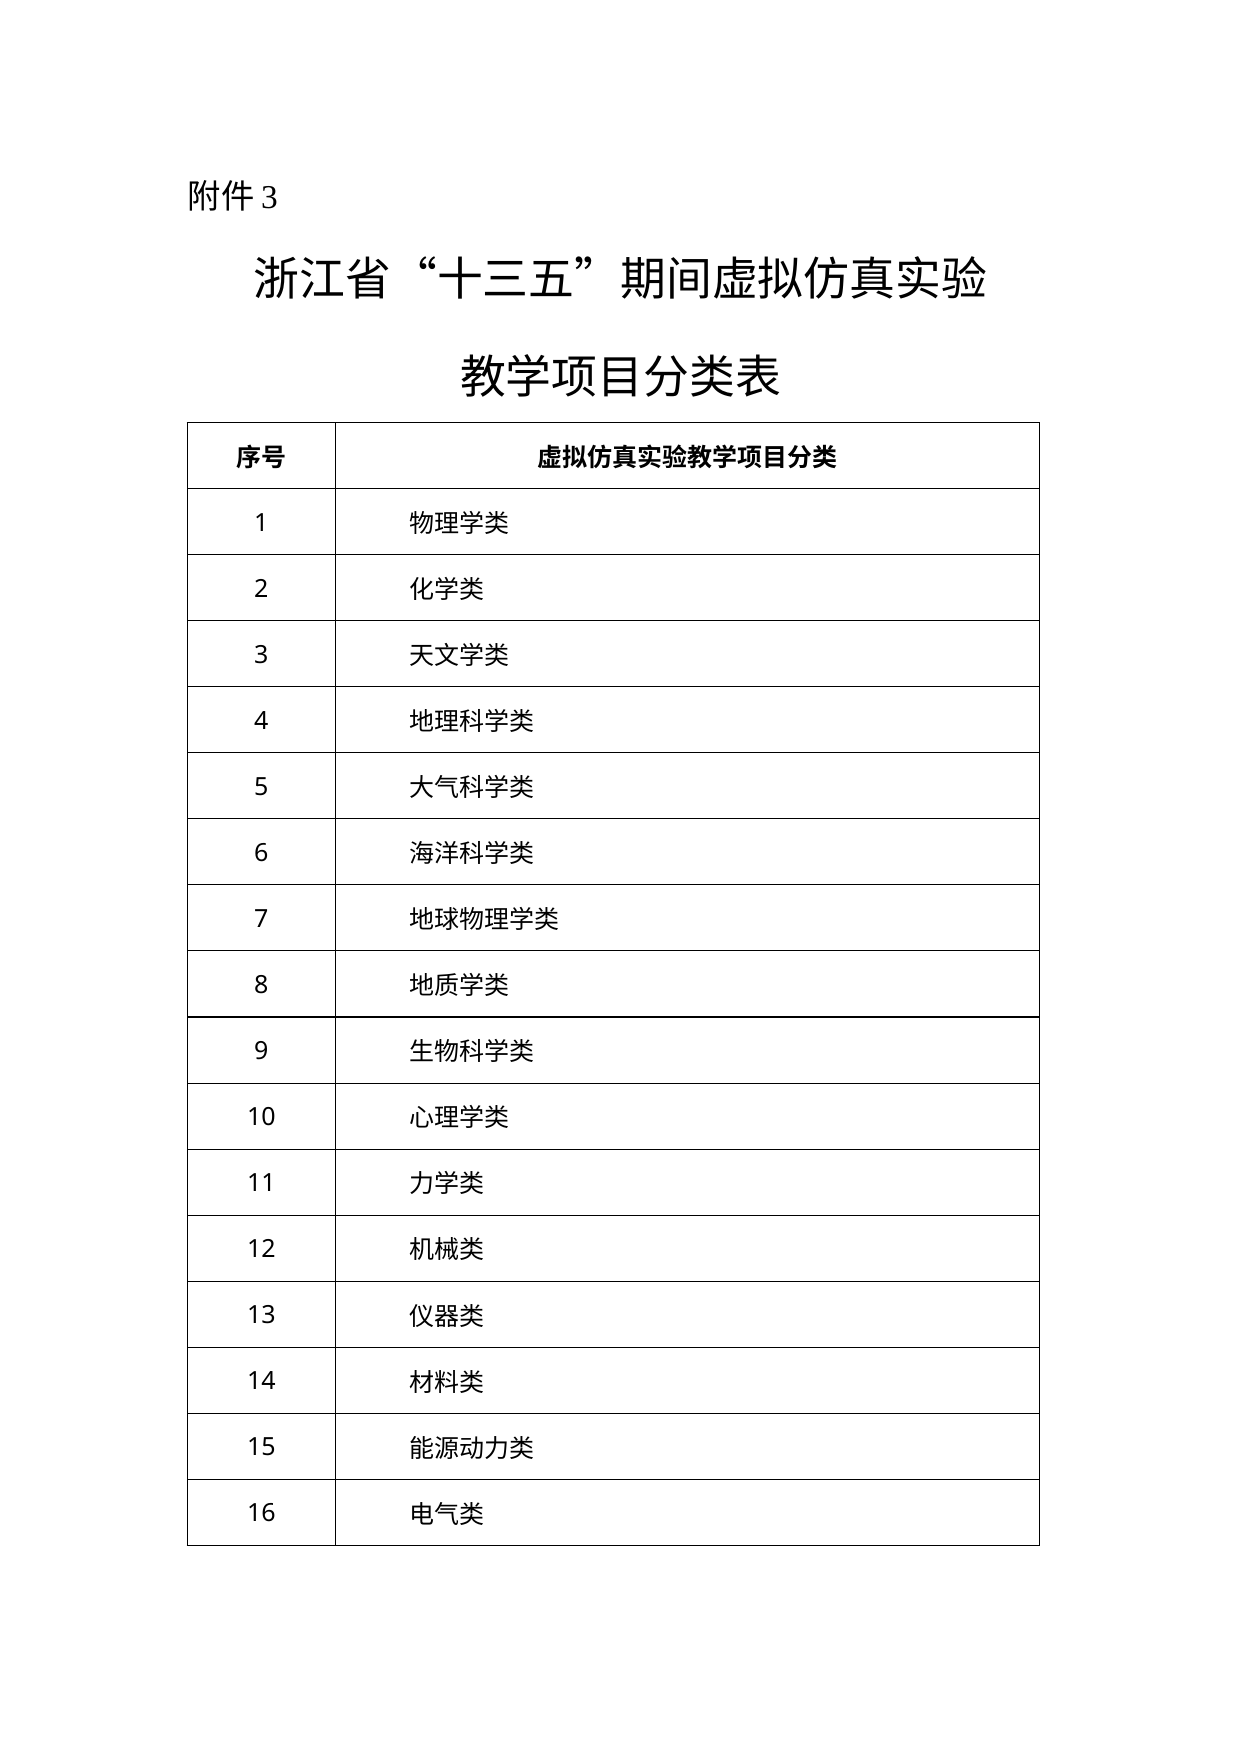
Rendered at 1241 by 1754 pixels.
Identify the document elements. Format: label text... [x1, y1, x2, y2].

table_header 序号 [188, 423, 335, 488]
table_cell 心理学类 [336, 1084, 1039, 1148]
table_cell 化学类 [336, 555, 1039, 620]
table_cell 1 [188, 489, 335, 554]
table_cell 10 [188, 1084, 335, 1148]
table_cell 海洋科学类 [336, 819, 1039, 884]
table_cell 14 [188, 1348, 335, 1413]
text 附件3 [187, 162, 1053, 227]
table_cell 12 [188, 1216, 335, 1281]
table_cell 地球物理学类 [336, 885, 1039, 950]
table_cell 2 [188, 555, 335, 620]
table_cell 9 [188, 1018, 335, 1082]
table_cell 16 [188, 1480, 335, 1545]
table_cell 大气科学类 [336, 753, 1039, 818]
table_cell 6 [188, 819, 335, 884]
text 教学项目分类表 [187, 324, 1053, 422]
table_cell 13 [188, 1282, 335, 1347]
table_header 虚拟仿真实验教学项目分类 [336, 423, 1039, 488]
table_cell 3 [188, 621, 335, 686]
table_cell 15 [188, 1414, 335, 1479]
table_cell 天文学类 [336, 621, 1039, 686]
table_cell 4 [188, 687, 335, 752]
table_cell 仪器类 [336, 1282, 1039, 1347]
table_cell 5 [188, 753, 335, 818]
table_cell 11 [188, 1150, 335, 1214]
table_cell 7 [188, 885, 335, 950]
table_cell 材料类 [336, 1348, 1039, 1413]
table_cell 机械类 [336, 1216, 1039, 1281]
text 浙江省“十三五”期间虚拟仿真实验 [187, 227, 1053, 324]
table_cell 8 [188, 951, 335, 1016]
table_cell 物理学类 [336, 489, 1039, 554]
table_cell 电气类 [336, 1480, 1039, 1545]
table_cell 生物科学类 [336, 1018, 1039, 1082]
table_cell 力学类 [336, 1150, 1039, 1214]
table_cell 地质学类 [336, 951, 1039, 1016]
table_cell 能源动力类 [336, 1414, 1039, 1479]
table_cell 地理科学类 [336, 687, 1039, 752]
